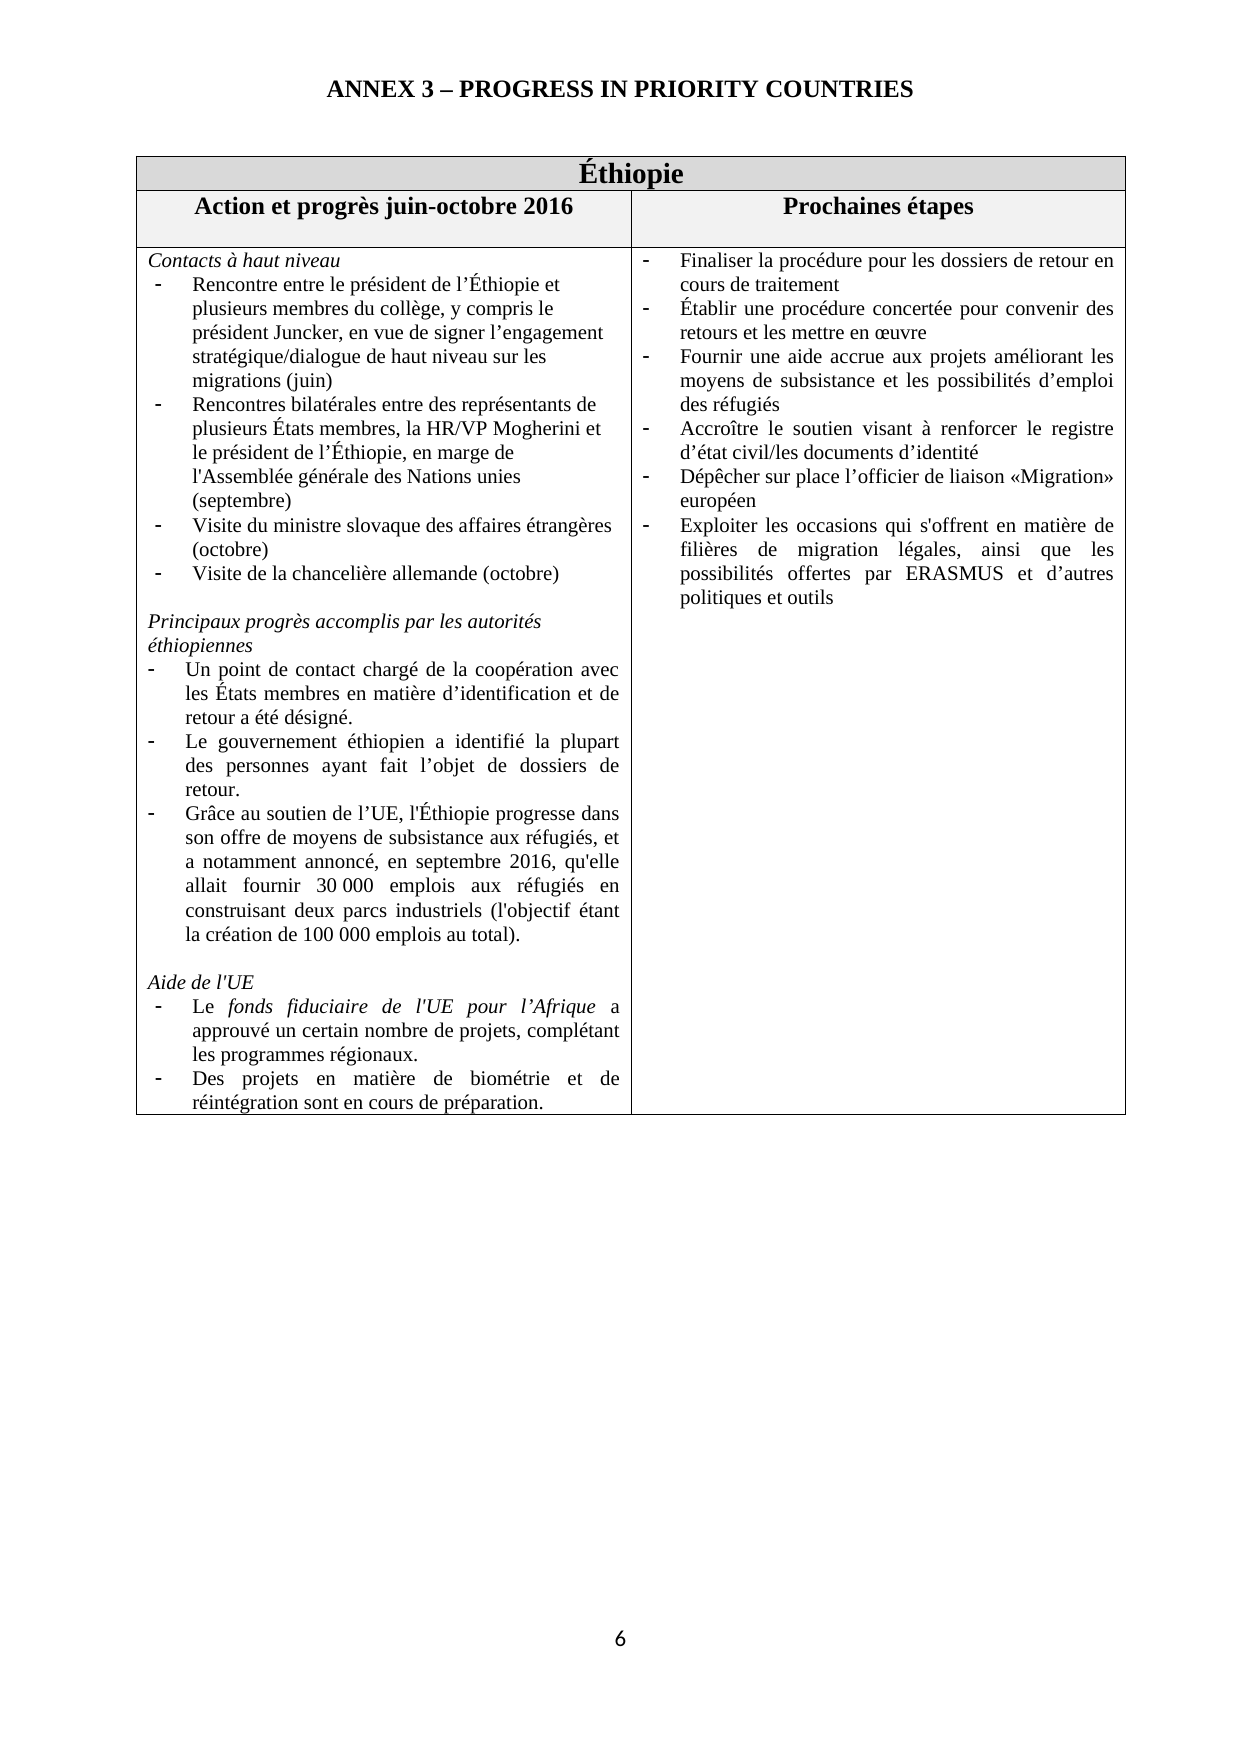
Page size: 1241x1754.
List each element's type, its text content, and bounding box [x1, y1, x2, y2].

table_cell Contacts à haut niveau Rencontre entre le président de l’Éthiopie et plusieurs membres du collège, y compris le président Juncker, en vue de signer l’engagement stratégique/dialogue de haut niveau sur les migrations (juin) Rencontres bilatérales entre des représentants de plusieurs États membres, la HR/VP Mogherini et le président de l’Éthiopie, en marge de l'Assemblée générale des Nations unies (septembre) Visite du ministre slovaque des affaires étrangères (octobre) Visite de la chancelière allemande (octobre) Principaux progrès accomplis par les autorités éthiopiennes Un point de contact chargé de la coopération avec les États membres en matière d’identification et de retour a été désigné. Le gouvernement éthiopien a identifié la plupart des personnes ayant fait l’objet de dossiers de retour. Grâce au soutien de l’UE, l'Éthiopie progresse dans son offre de moyens de subsistance aux réfugiés, et a notamment annoncé, en septembre 2016, qu'elle allait fournir 30 000 emplois aux réfugiés en construisant deux parcs industriels (l'objectif étant la création de 100 000 emplois au total). Aide de l'UE Le fonds fiduciaire de l'UE pour l’Afrique a approuvé un certain nombre de projets, complétant les programmes régionaux. Des projets en matière de biométrie et de réintégration sont en cours de préparation. [137, 248, 631, 1114]
table_cell Prochaines étapes [632, 191, 1125, 247]
table_cell Action et progrès juin-octobre 2016 [137, 191, 631, 247]
table_header Éthiopie [137, 157, 1125, 190]
table_cell Finaliser la procédure pour les dossiers de retour en cours de traitement Établir une procédure concertée pour convenir des retours et les mettre en œuvre Fournir une aide accrue aux projets améliorant les moyens de subsistance et les possibilités d’emploi des réfugiés Accroître le soutien visant à renforcer le registre d’état civil/les documents d’identité Dépêcher sur place l’officier de liaison «Migration» européen Exploiter les occasions qui s'offrent en matière de filières de migration légales, ainsi que les possibilités offertes par ERASMUS et d’autres politiques et outils [632, 248, 1125, 1114]
